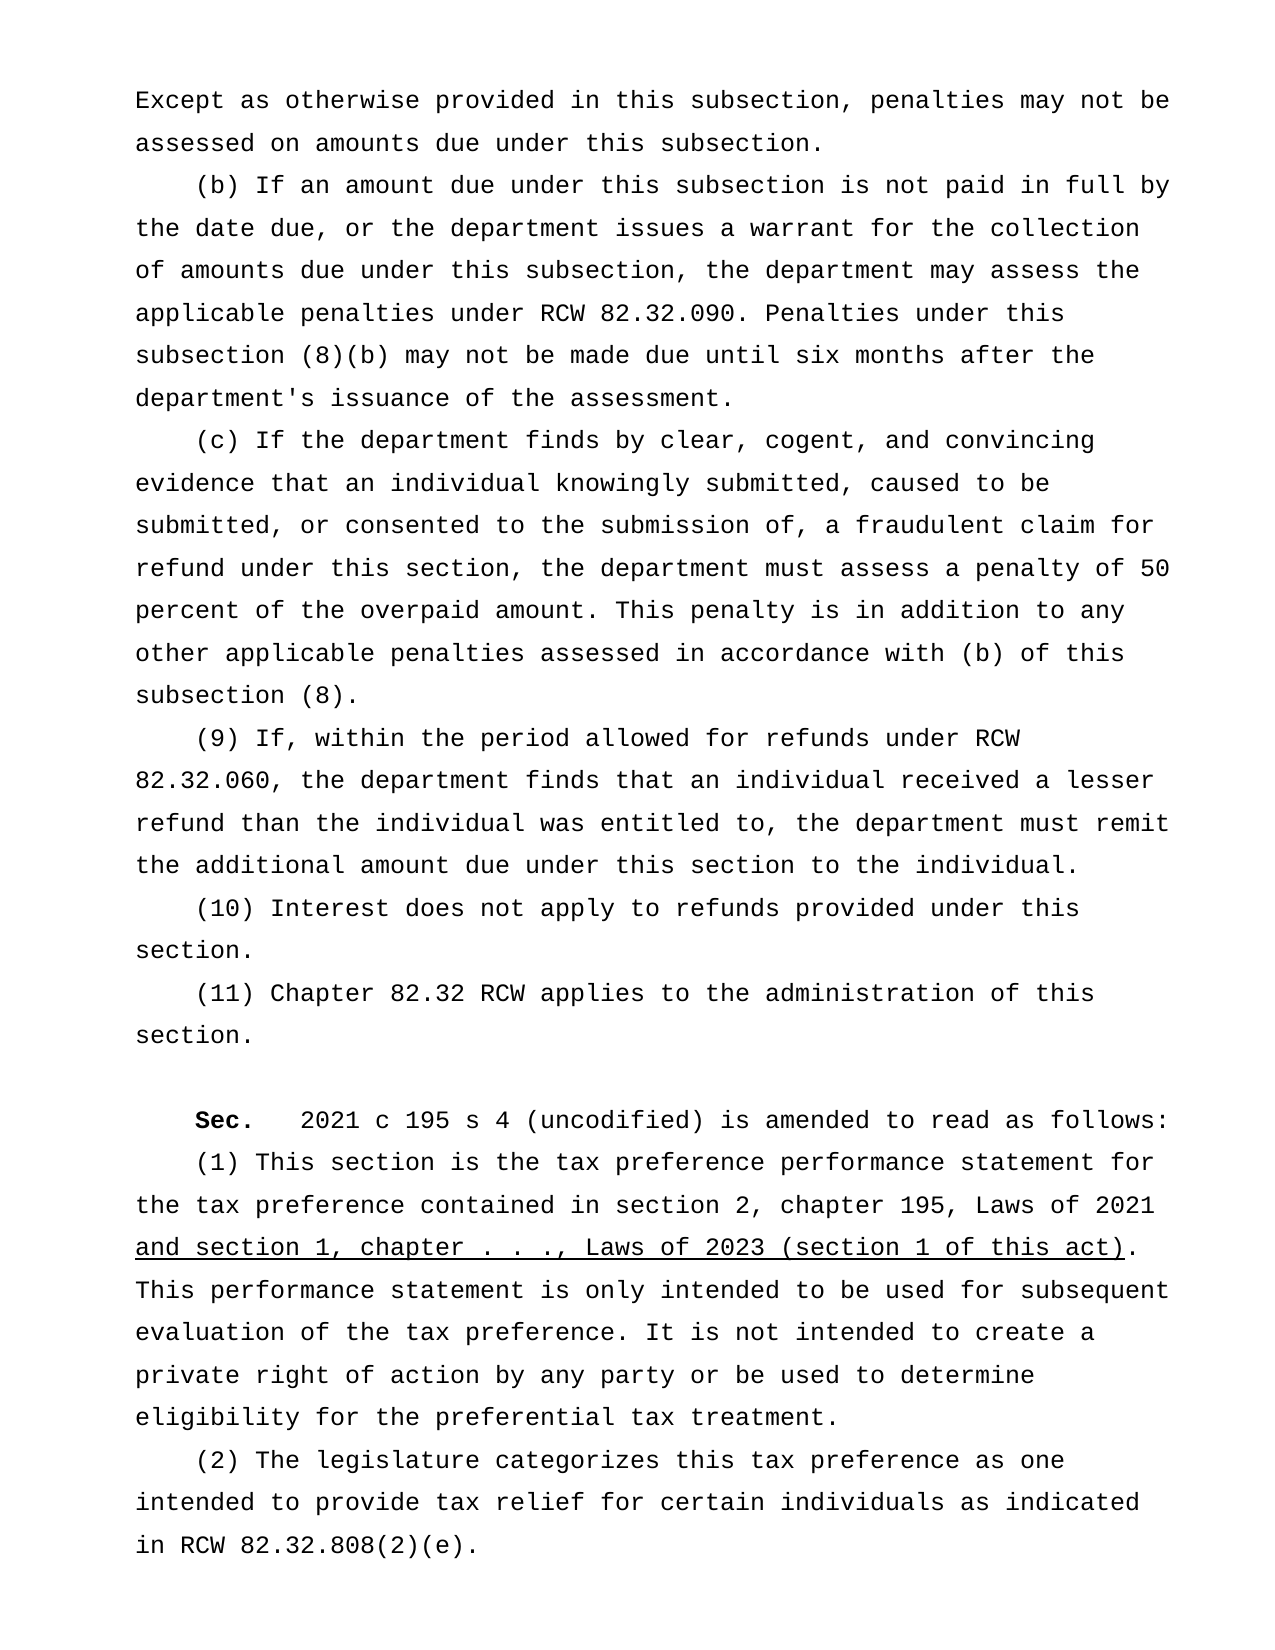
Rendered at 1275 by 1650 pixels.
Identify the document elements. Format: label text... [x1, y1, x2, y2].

text (11) Chapter 82.32 RCW applies to the administration of this section. [135, 967, 1170, 1052]
text (2) The legislature categorizes this tax preference as one intended to provide tax relief for certain individuals as indicated in RCW 82.32.808(2)(e). [135, 1434, 1170, 1562]
text (c) If the department finds by clear, cogent, and convincing evidence that an individual knowingly submitted, caused to be submitted, or consented to the submission of, a fraudulent claim for refund under this section, the department must assess a penalty of 50 percent of the overpaid amount. This penalty is in addition to any other applicable penalties assessed in accordance with (b) of this subsection (8). [135, 415, 1170, 712]
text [135, 75, 1170, 160]
text (10) Interest does not apply to refunds provided under this section. [135, 882, 1170, 967]
text (1) This section is the tax preference performance statement for the tax preference contained in section 2, chapter 195, Laws of 2021 and section 1, chapter . . ., Laws of 2023 (section 1 of this act). This performance statement is only intended to be used for subsequent evaluation of the tax preference. It is not intended to create a private right of action by any party or be used to determine eligibility for the preferential tax treatment. [135, 1137, 1170, 1434]
text (b) If an amount due under this subsection is not paid in full by the date due, or the department issues a warrant for the collection of amounts due under this subsection, the department may assess the applicable penalties under RCW 82.32.090. Penalties under this subsection (8)(b) may not be made due until six months after the department's issuance of the assessment. [135, 160, 1170, 415]
text Sec. 2021 c 195 s 4 (uncodified) is amended to read as follows: [135, 1094, 1170, 1137]
text (9) If, within the period allowed for refunds under RCW 82.32.060, the department finds that an individual received a lesser refund than the individual was entitled to, the department must remit the additional amount due under this section to the individual. [135, 712, 1170, 882]
